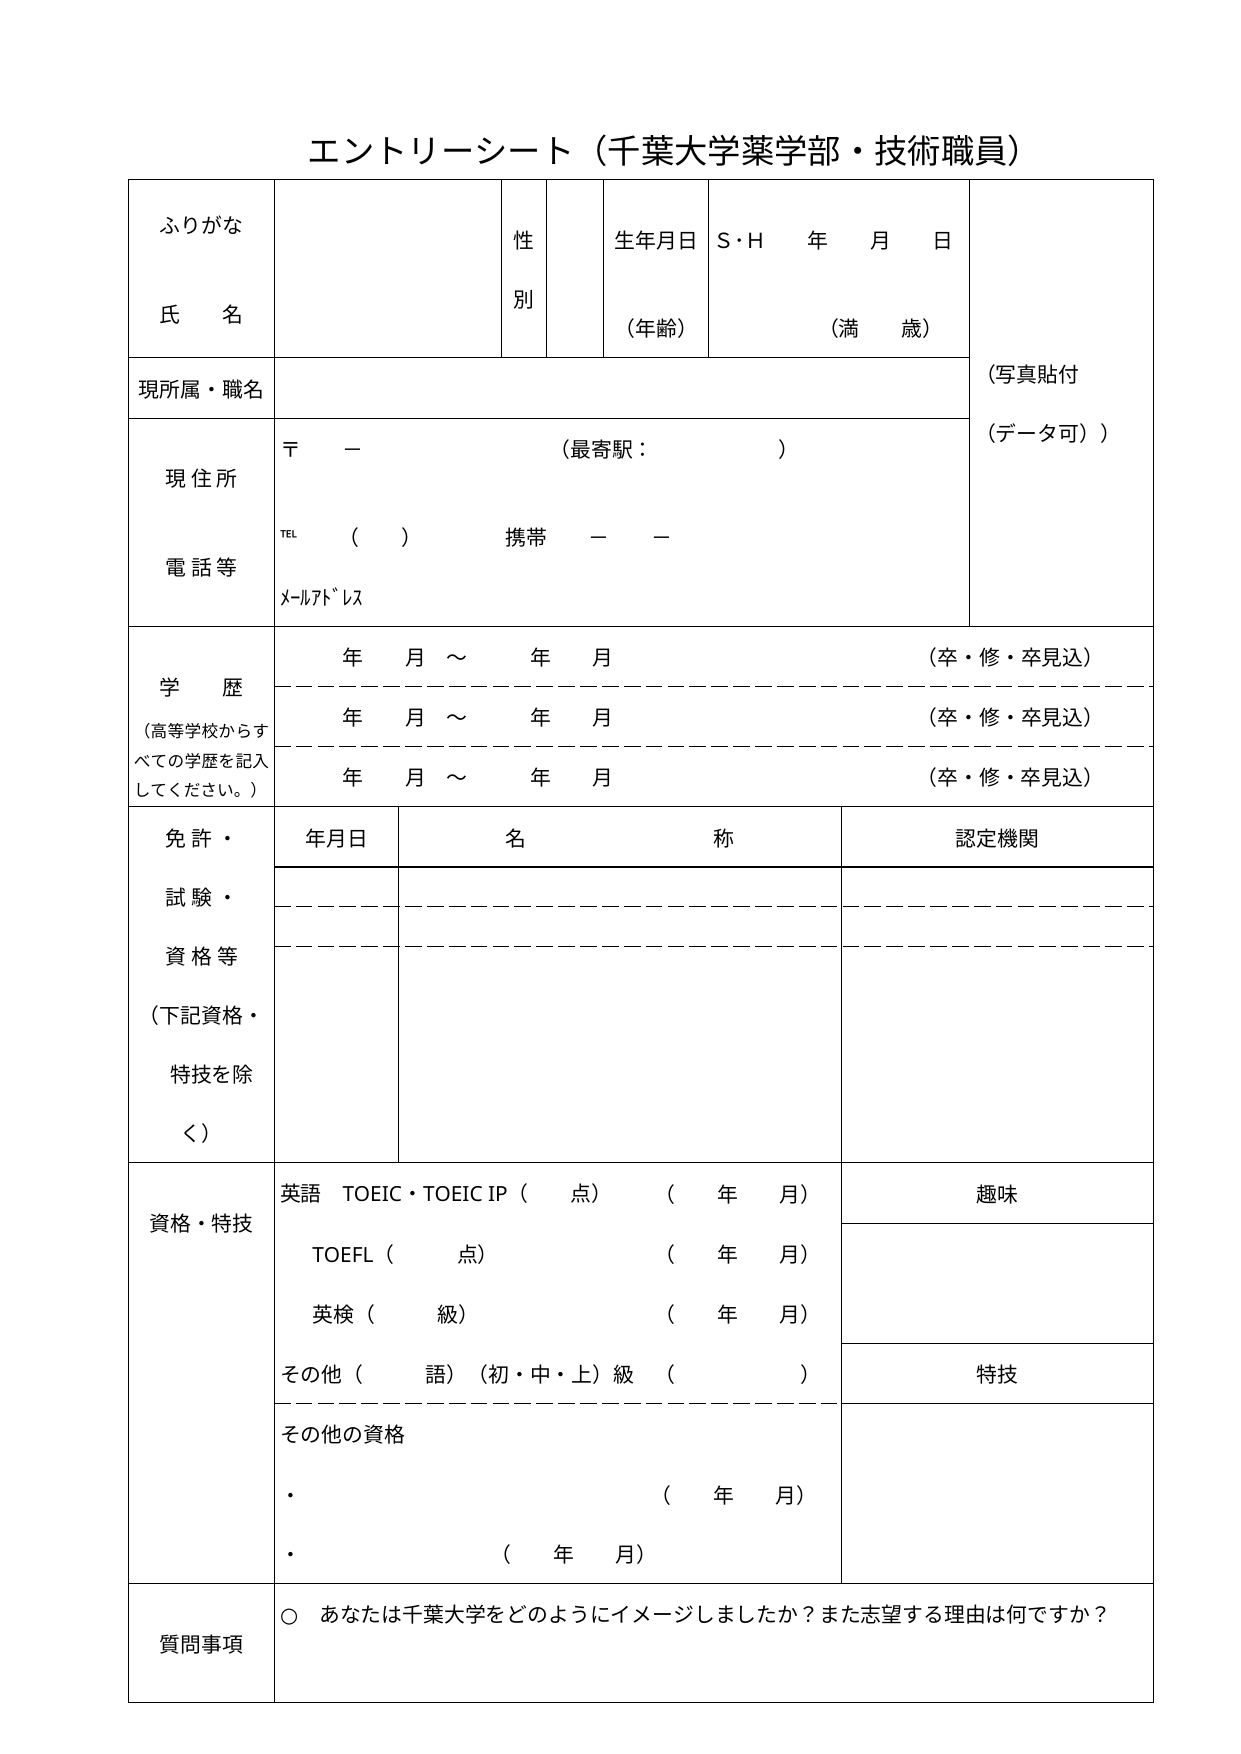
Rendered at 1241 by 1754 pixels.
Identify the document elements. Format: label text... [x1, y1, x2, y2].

table_header [275, 180, 501, 357]
table_cell [842, 1404, 1153, 1583]
table_cell [275, 946, 398, 1162]
table_header ふりがな 氏 名 [129, 180, 274, 357]
table_cell [842, 946, 1153, 1162]
table_cell 年 月 ～ 年 月 （卒・修・卒見込） [275, 627, 1153, 686]
table_cell [399, 868, 841, 906]
table_cell TOEFL（ 点） [275, 1223, 649, 1283]
table_cell その他の資格 [275, 1403, 841, 1463]
table_cell その他（ 語）（初・中・上）級 [275, 1343, 649, 1403]
table_cell （ 年 月） （ 年 月） [275, 1463, 841, 1583]
table_cell 英語 TOEIC・TOEIC IP（ 点） [275, 1163, 649, 1222]
table_cell 名 称 [399, 807, 841, 866]
table_cell 年 月 ～ 年 月 （卒・修・卒見込） [275, 686, 1153, 746]
table_cell 現 住 所 電 話 等 [129, 419, 274, 626]
table_cell （ 年 月） [649, 1283, 841, 1343]
table_cell 年 月 ～ 年 月 （卒・修・卒見込） [275, 746, 1153, 806]
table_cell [275, 1584, 1153, 1702]
table_cell 学 歴 （高等学校からすべての学歴を記入してください。） [129, 627, 274, 806]
table_cell 英検（ 級） [275, 1283, 649, 1343]
table_cell 〒 － （最寄駅： ） ℡ （ ） 携帯 － － ﾒｰﾙｱﾄﾞﾚｽ [275, 419, 969, 626]
table_cell 認定機関 [842, 807, 1153, 866]
table_cell [399, 946, 841, 1162]
table_cell [275, 358, 969, 417]
table_cell [842, 906, 1153, 946]
table_cell [842, 1224, 1153, 1343]
table_cell [275, 906, 398, 946]
table_cell （ 年 月） [649, 1163, 841, 1222]
table_cell 特技 [842, 1344, 1153, 1403]
table_header 生年月日 （年齢） [604, 180, 708, 357]
table_cell （ 年 月） [649, 1223, 841, 1283]
table_header （写真貼付 （データ可）） [970, 180, 1153, 626]
table_cell 趣味 [842, 1163, 1153, 1222]
table_cell 現所属・職名 [129, 358, 274, 417]
text エントリーシート（千葉大学薬学部・技術職員） [118, 119, 1163, 179]
table_header 性別 [502, 180, 546, 357]
table_cell 質問事項 [129, 1584, 274, 1702]
table_cell 免許・ 試験・ 資格等 （下記資格・ 特技を除く） [129, 807, 274, 1162]
table_cell [399, 906, 841, 946]
table_header [547, 180, 603, 357]
table_cell 年月日 [275, 807, 398, 866]
table_cell [275, 868, 398, 906]
table_cell [842, 868, 1153, 906]
table_header Ｓ･Ｈ 年 月 日 （満 歳） [709, 180, 969, 357]
table_cell 資格・特技 [129, 1163, 274, 1583]
table_cell （ ） [649, 1343, 841, 1403]
